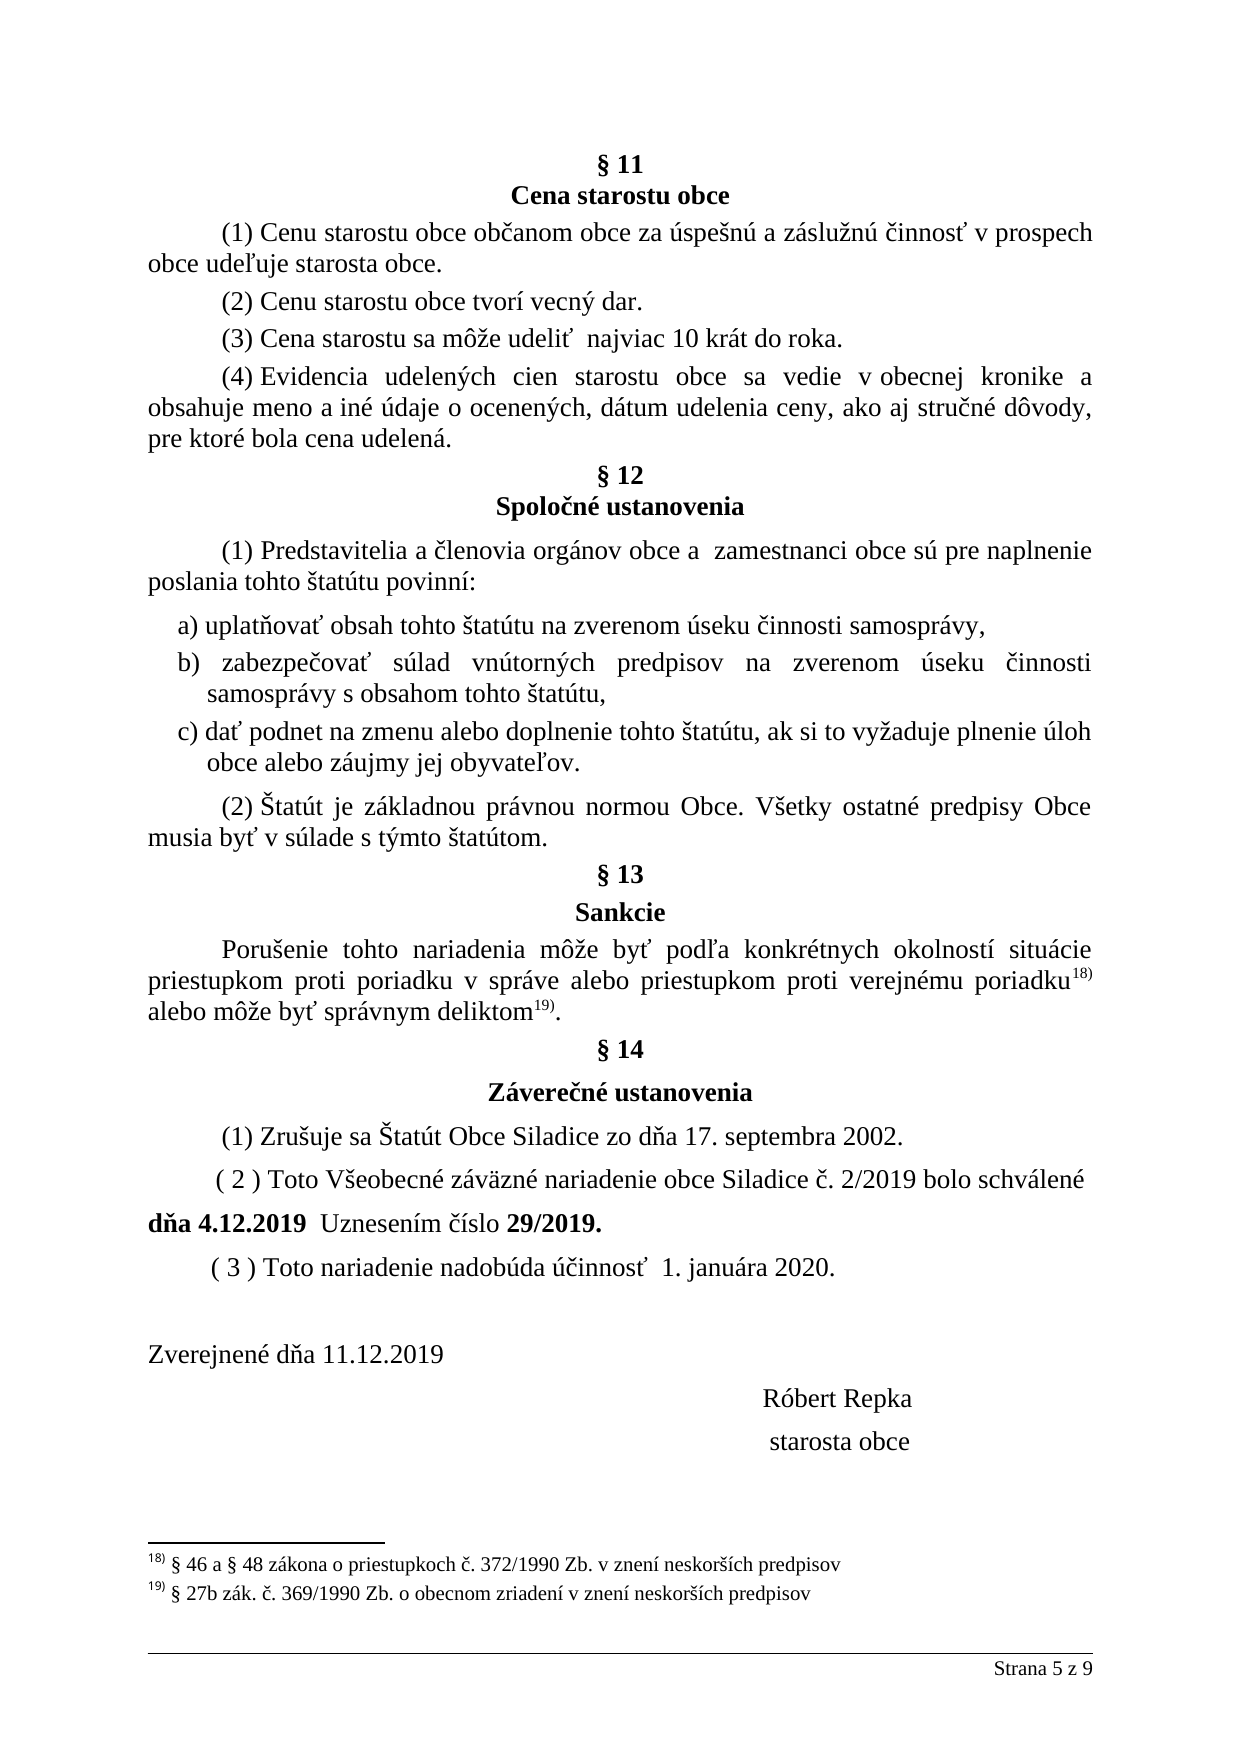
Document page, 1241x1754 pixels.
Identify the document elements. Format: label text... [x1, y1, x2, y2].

text Záverečné ustanovenia [148, 1076, 1093, 1107]
text dňa 4.12.2019 Uznesením číslo 29/2019. [148, 1207, 1093, 1238]
text § 14 [148, 1033, 1093, 1064]
subtitle § 11 [148, 148, 1093, 179]
text Zverejnené dňa 11.12.2019 [148, 1338, 1093, 1369]
text b) zabezpečovať súlad vnútorných predpisov na zverenom úseku činnosti samosprávy s obsahom tohto štatútu, [177, 646, 1093, 709]
text (2) Štatút je základnou právnou normou Obce. Všetky ostatné predpisy Obce musia byť v súlade s týmto štatútom. [148, 790, 1093, 852]
text c) dať podnet na zmenu alebo doplnenie tohto štatútu, ak si to vyžaduje plnenie úloh obce alebo záujmy jej obyvateľov. [177, 715, 1093, 777]
text Porušenie tohto nariadenia môže byť podľa konkrétnych okolností situácie priestupkom proti poriadku v správe alebo priestupkom proti verejnému poriadku) alebo môže byť správnym deliktom). [148, 933, 1093, 1026]
text § 13 [148, 858, 1093, 889]
text a) uplatňovať obsah tohto štatútu na zverenom úseku činnosti samosprávy, [177, 609, 1093, 640]
text (1) Predstavitelia a členovia orgánov obce a zamestnanci obce sú pre naplnenie poslania tohto štatútu povinní: [148, 534, 1093, 596]
text (1) Zrušuje sa Štatút Obce Siladice zo dňa 17. septembra 2002. [148, 1120, 1093, 1151]
text § 12 [148, 459, 1093, 491]
text starosta obce [148, 1426, 1093, 1457]
text ( 2 ) Toto Všeobecné záväzné nariadenie obce Siladice č. 2/2019 bolo schválené [148, 1164, 1093, 1195]
text Sankcie [148, 896, 1093, 927]
text (1) Cenu starostu obce občanom obce za úspešnú a záslužnú činnosť v prospech obce udeľuje starosta obce. [148, 216, 1093, 279]
text (4) Evidencia udelených cien starostu obce sa vedie v obecnej kronike a obsahuje meno a iné údaje o ocenených, dátum udelenia ceny, ako aj stručné dôvody, pre ktoré bola cena udelená. [148, 360, 1093, 453]
subtitle Cena starostu obce [148, 179, 1093, 210]
text Róbert Repka [148, 1382, 1093, 1413]
text ( 3 ) Toto nariadenie nadobúda účinnosť 1. januára 2020. [177, 1251, 1093, 1282]
text Spoločné ustanovenia [148, 491, 1093, 522]
text (3) Cena starostu sa môže udeliť najviac 10 krát do roka. [148, 322, 1093, 353]
text (2) Cenu starostu obce tvorí vecný dar. [148, 285, 1093, 316]
